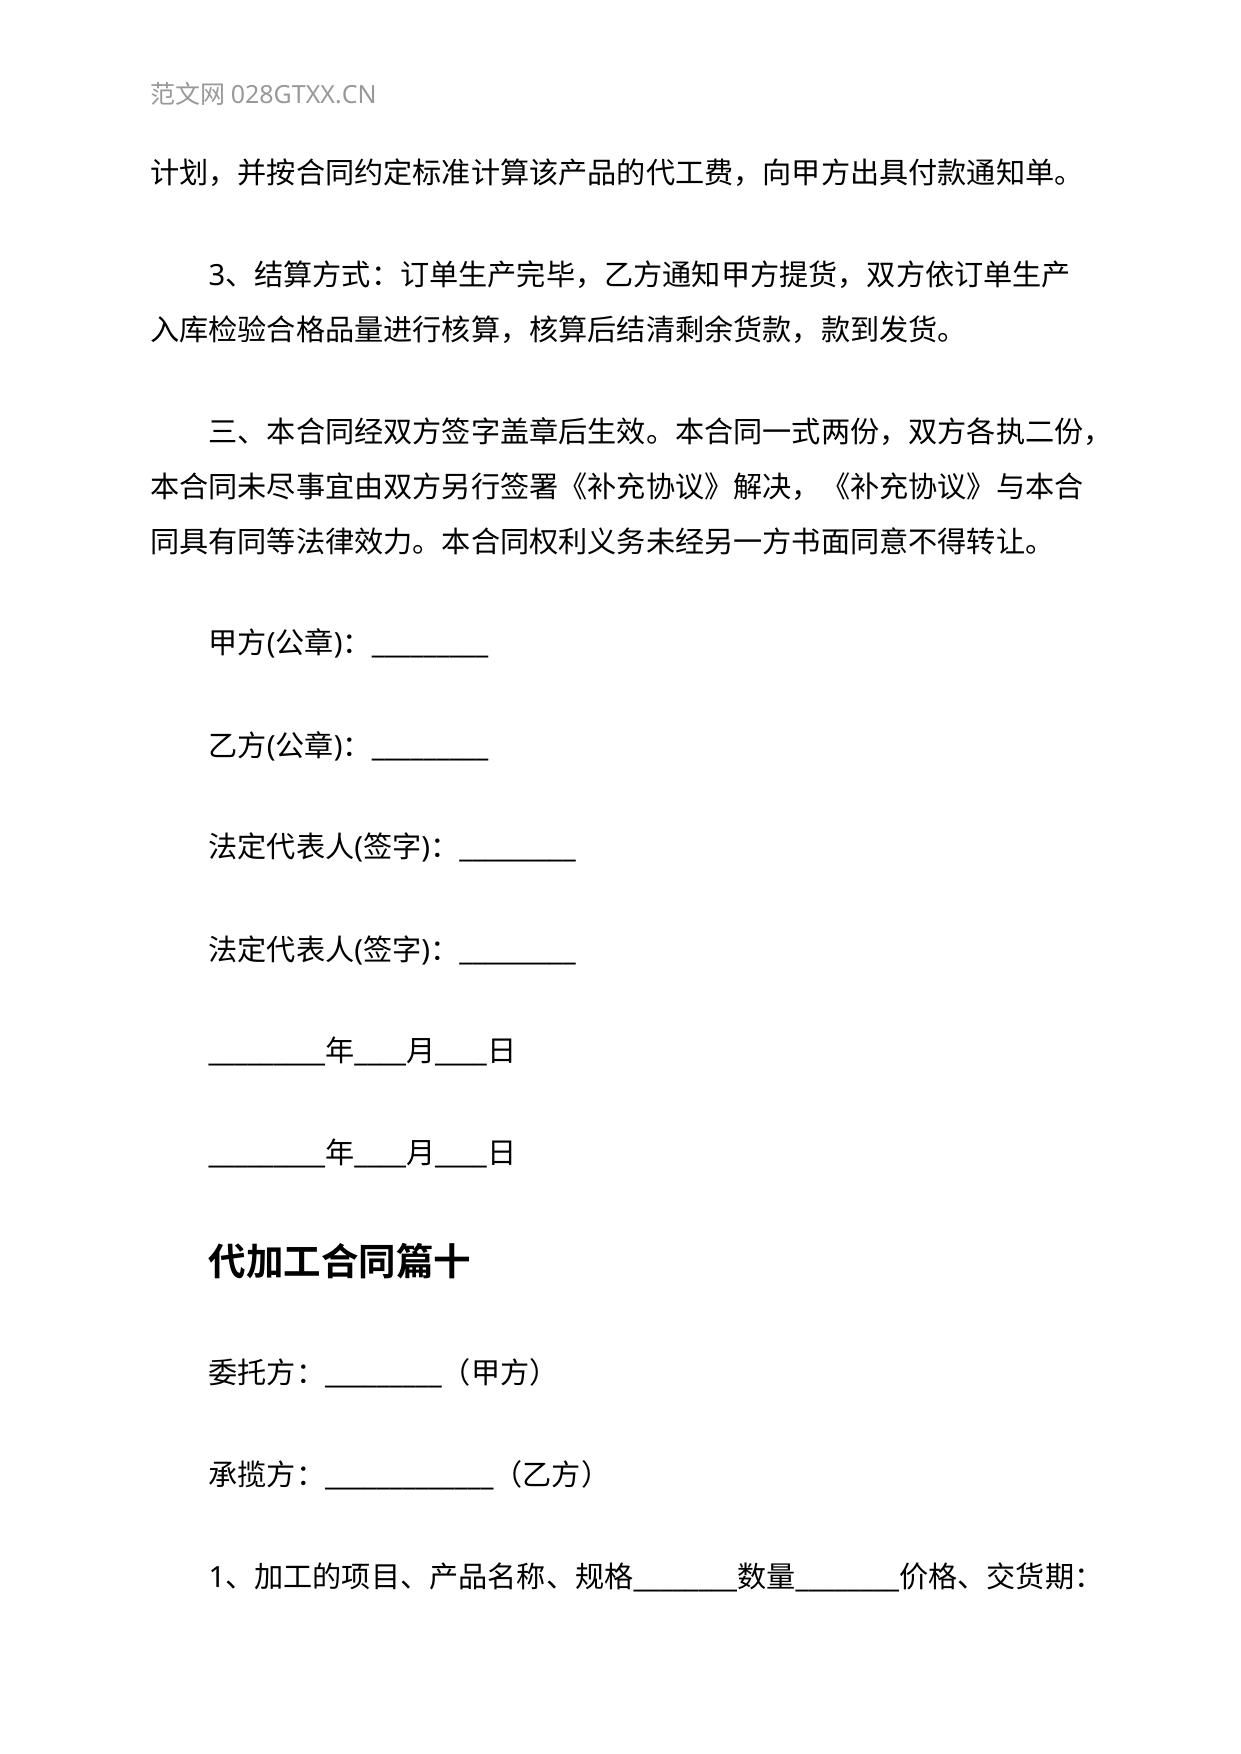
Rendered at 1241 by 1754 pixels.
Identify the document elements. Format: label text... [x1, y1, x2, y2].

text 乙方(公章)：_________ [150, 722, 1090, 764]
text 代加工合同篇十 [150, 1232, 1090, 1286]
text 承揽方：_____________（乙方） [150, 1451, 1090, 1494]
text 甲方(公章)：_________ [150, 620, 1090, 662]
text _________年____月____日 [150, 1028, 1090, 1070]
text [150, 150, 1090, 192]
text 三、本合同经双方签字盖章后生效。本合同一式两份，双方各执二份，本合同未尽事宜由双方另行签署《补充协议》解决，《补充协议》与本合同具有同等法律效力。本合同权利义务未经另一方书面同意不得转让。 [150, 408, 1090, 561]
text 委托方：_________（甲方） [150, 1349, 1090, 1392]
text 法定代表人(签字)：_________ [150, 926, 1090, 968]
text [150, 1553, 1090, 1596]
text 法定代表人(签字)：_________ [150, 824, 1090, 866]
text 3、结算方式：订单生产完毕，乙方通知甲方提货，双方依订单生产入库检验合格品量进行核算，核算后结清剩余货款，款到发货。 [150, 252, 1090, 349]
text _________年____月____日 [150, 1130, 1090, 1172]
